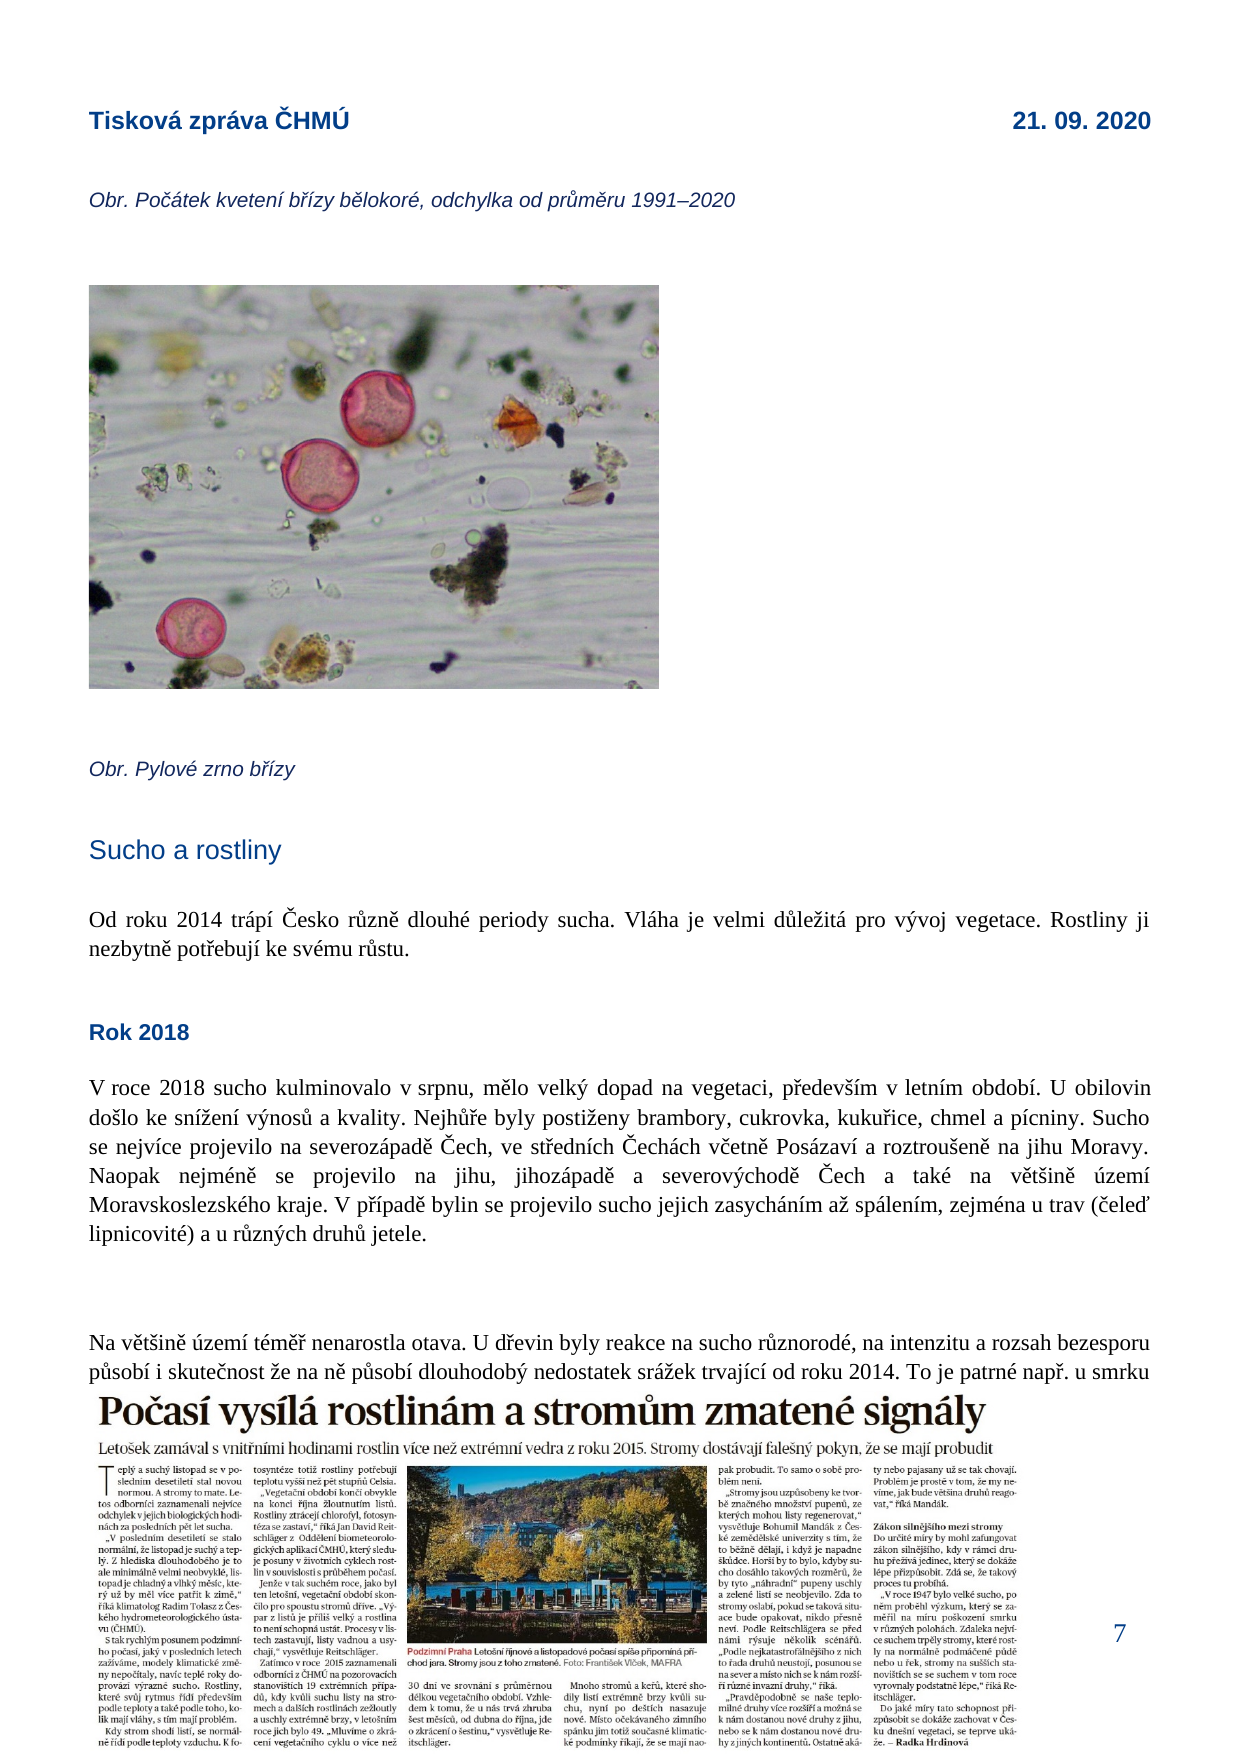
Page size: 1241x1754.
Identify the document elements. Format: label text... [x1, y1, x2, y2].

text Obr. Počátek kvetení břízy bělokoré, odchylka od průměru 1991–2020 [89, 187, 1152, 211]
picture [88, 285, 659, 689]
picture [88, 1391, 1034, 1754]
text Od roku 2014 trápí Česko různě dlouhé periody sucha. Vláha je velmi důležitá pro vývoj vegetace. Rostliny ji nezbytně potřebují ke svému růstu. [89, 904, 1152, 962]
subtitle Sucho a rostliny [89, 831, 1152, 866]
text Obr. Pylové zrno břízy [89, 757, 1152, 781]
text V roce 2018 sucho kulminovalo v srpnu, mělo velký dopad na vegetaci, především v letním období. U obilovin došlo ke snížení výnosů a kvality. Nejhůře byly postiženy brambory, cukrovka, kukuřice, chmel a pícniny. Sucho se nejvíce projevilo na severozápadě Čech, ve středních Čechách včetně Posázaví a roztroušeně na jihu Moravy. Naopak nejméně se projevilo na jihu, jihozápadě a severovýchodě Čech a také na většině území Moravskoslezského kraje. V případě bylin se projevilo sucho jejich zasycháním až spálením, zejména u trav (čeleď lipnicovité) a u různých druhů jetele. [89, 1072, 1152, 1247]
subtitle Rok 2018 [89, 1012, 1152, 1047]
